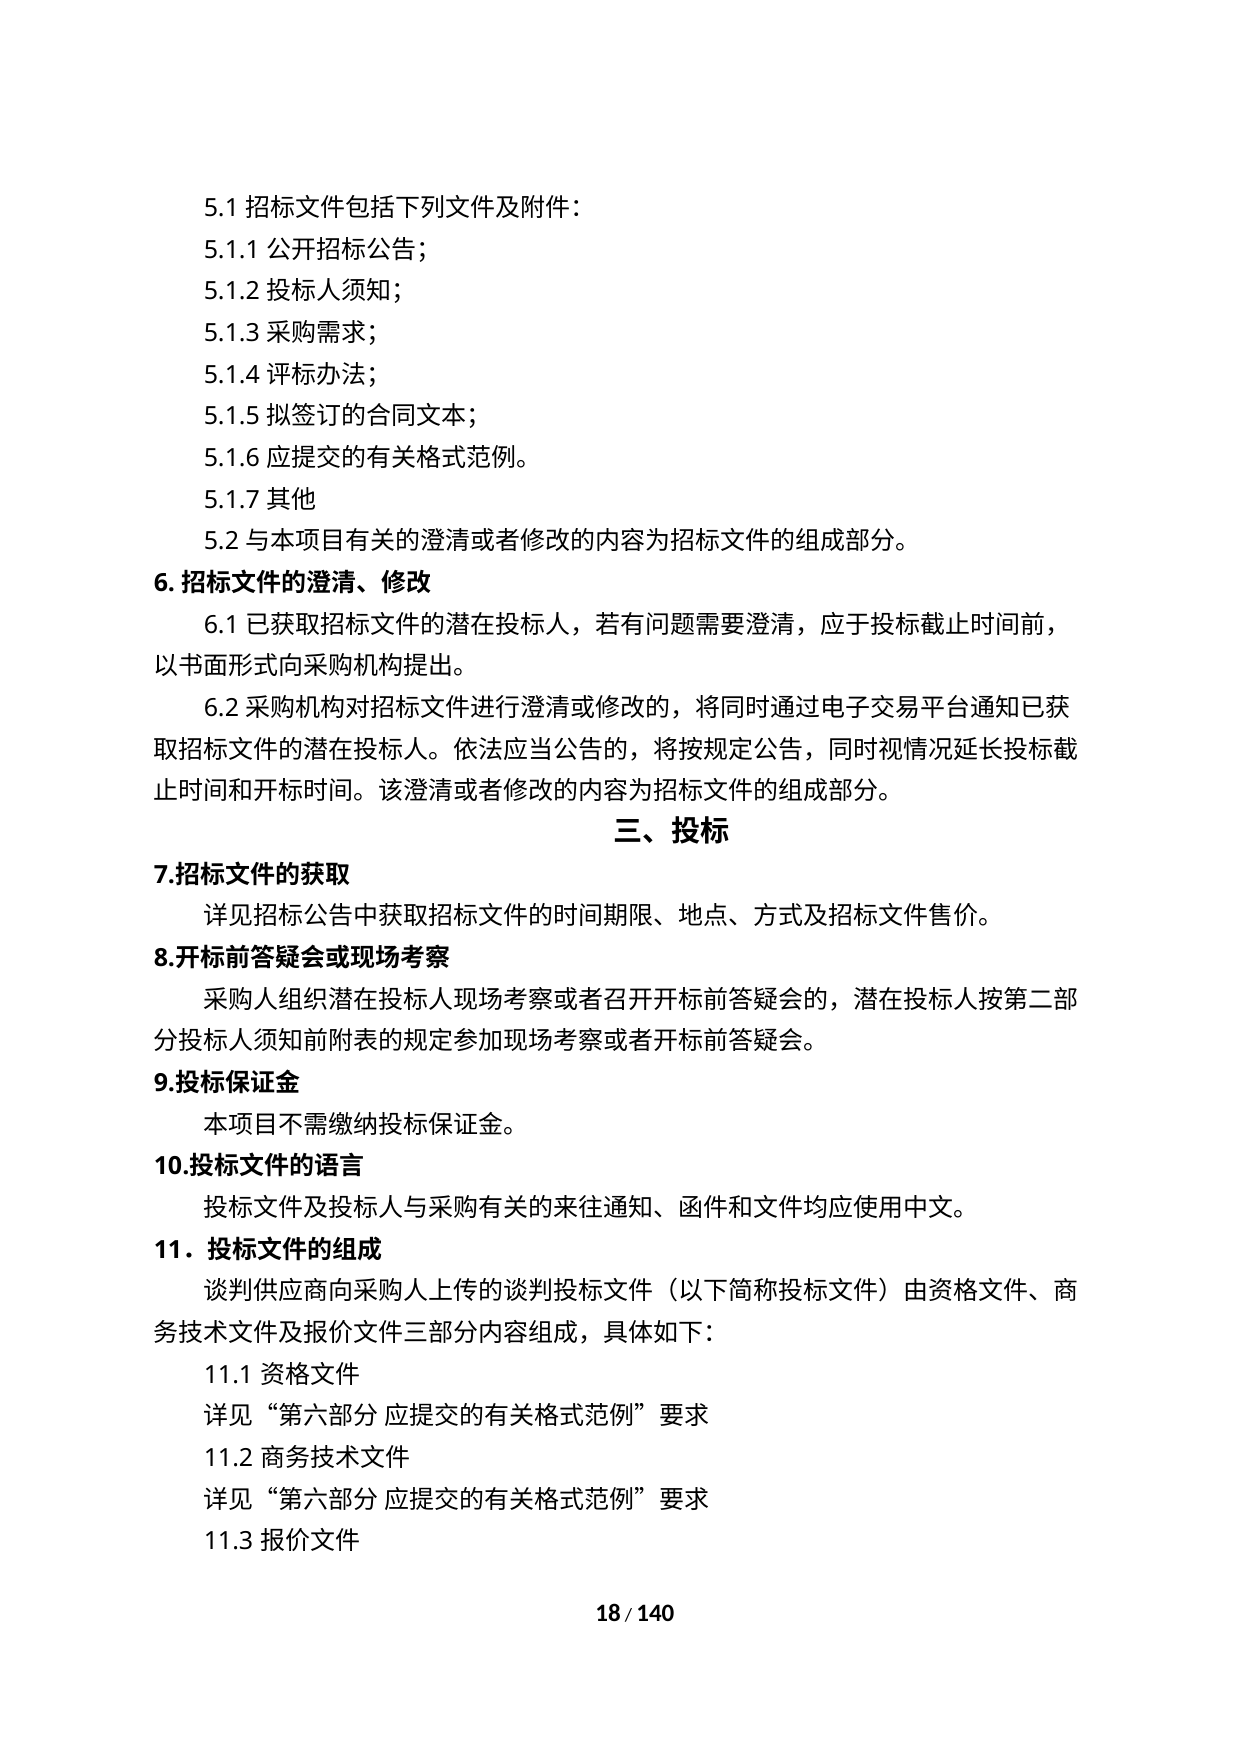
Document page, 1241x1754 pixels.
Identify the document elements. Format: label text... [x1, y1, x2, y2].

text 投标文件及投标人与采购有关的来往通知、函件和文件均应使用中文。 [153, 1183, 1087, 1225]
text 三、投标 [197, 808, 1087, 850]
text 6. 招标文件的澄清、修改 [153, 558, 1087, 600]
text 详见“第六部分 应提交的有关格式范例”要求 [153, 1475, 1087, 1516]
text 11.3 报价文件 [153, 1516, 1087, 1558]
text 5.1.6 应提交的有关格式范例。 [153, 433, 1087, 475]
text 7.招标文件的获取 [153, 850, 1087, 891]
text 5.1.3 采购需求； [153, 308, 1087, 350]
text 11.2 商务技术文件 [153, 1433, 1087, 1475]
text 6.1 已获取招标文件的潜在投标人，若有问题需要澄清，应于投标截止时间前，以书面形式向采购机构提出。 [153, 600, 1087, 683]
text 详见招标公告中获取招标文件的时间期限、地点、方式及招标文件售价。 [153, 891, 1087, 933]
text 5.1 招标文件包括下列文件及附件： [153, 183, 1087, 225]
text 11.1 资格文件 [153, 1350, 1087, 1391]
text 5.2 与本项目有关的澄清或者修改的内容为招标文件的组成部分。 [153, 516, 1087, 558]
text 5.1.2 投标人须知； [153, 266, 1087, 308]
text 5.1.1 公开招标公告； [153, 225, 1087, 266]
text 5.1.4 评标办法； [153, 350, 1087, 391]
text 10.投标文件的语言 [153, 1141, 1087, 1183]
text 本项目不需缴纳投标保证金。 [153, 1100, 1087, 1141]
text 11．投标文件的组成 [153, 1225, 1087, 1266]
text 8.开标前答疑会或现场考察 [153, 933, 1087, 975]
text 采购人组织潜在投标人现场考察或者召开开标前答疑会的，潜在投标人按第二部分投标人须知前附表的规定参加现场考察或者开标前答疑会。 [153, 975, 1087, 1058]
text 详见“第六部分 应提交的有关格式范例”要求 [153, 1391, 1087, 1433]
text 5.1.7 其他 [153, 475, 1087, 516]
text 9.投标保证金 [153, 1058, 1087, 1100]
text 谈判供应商向采购人上传的谈判投标文件（以下简称投标文件）由资格文件、商务技术文件及报价文件三部分内容组成，具体如下： [153, 1266, 1087, 1350]
text 5.1.5 拟签订的合同文本； [153, 391, 1087, 433]
text 6.2 采购机构对招标文件进行澄清或修改的，将同时通过电子交易平台通知已获取招标文件的潜在投标人。依法应当公告的，将按规定公告，同时视情况延长投标截止时间和开标时间。该澄清或者修改的内容为招标文件的组成部分。 [153, 683, 1087, 808]
